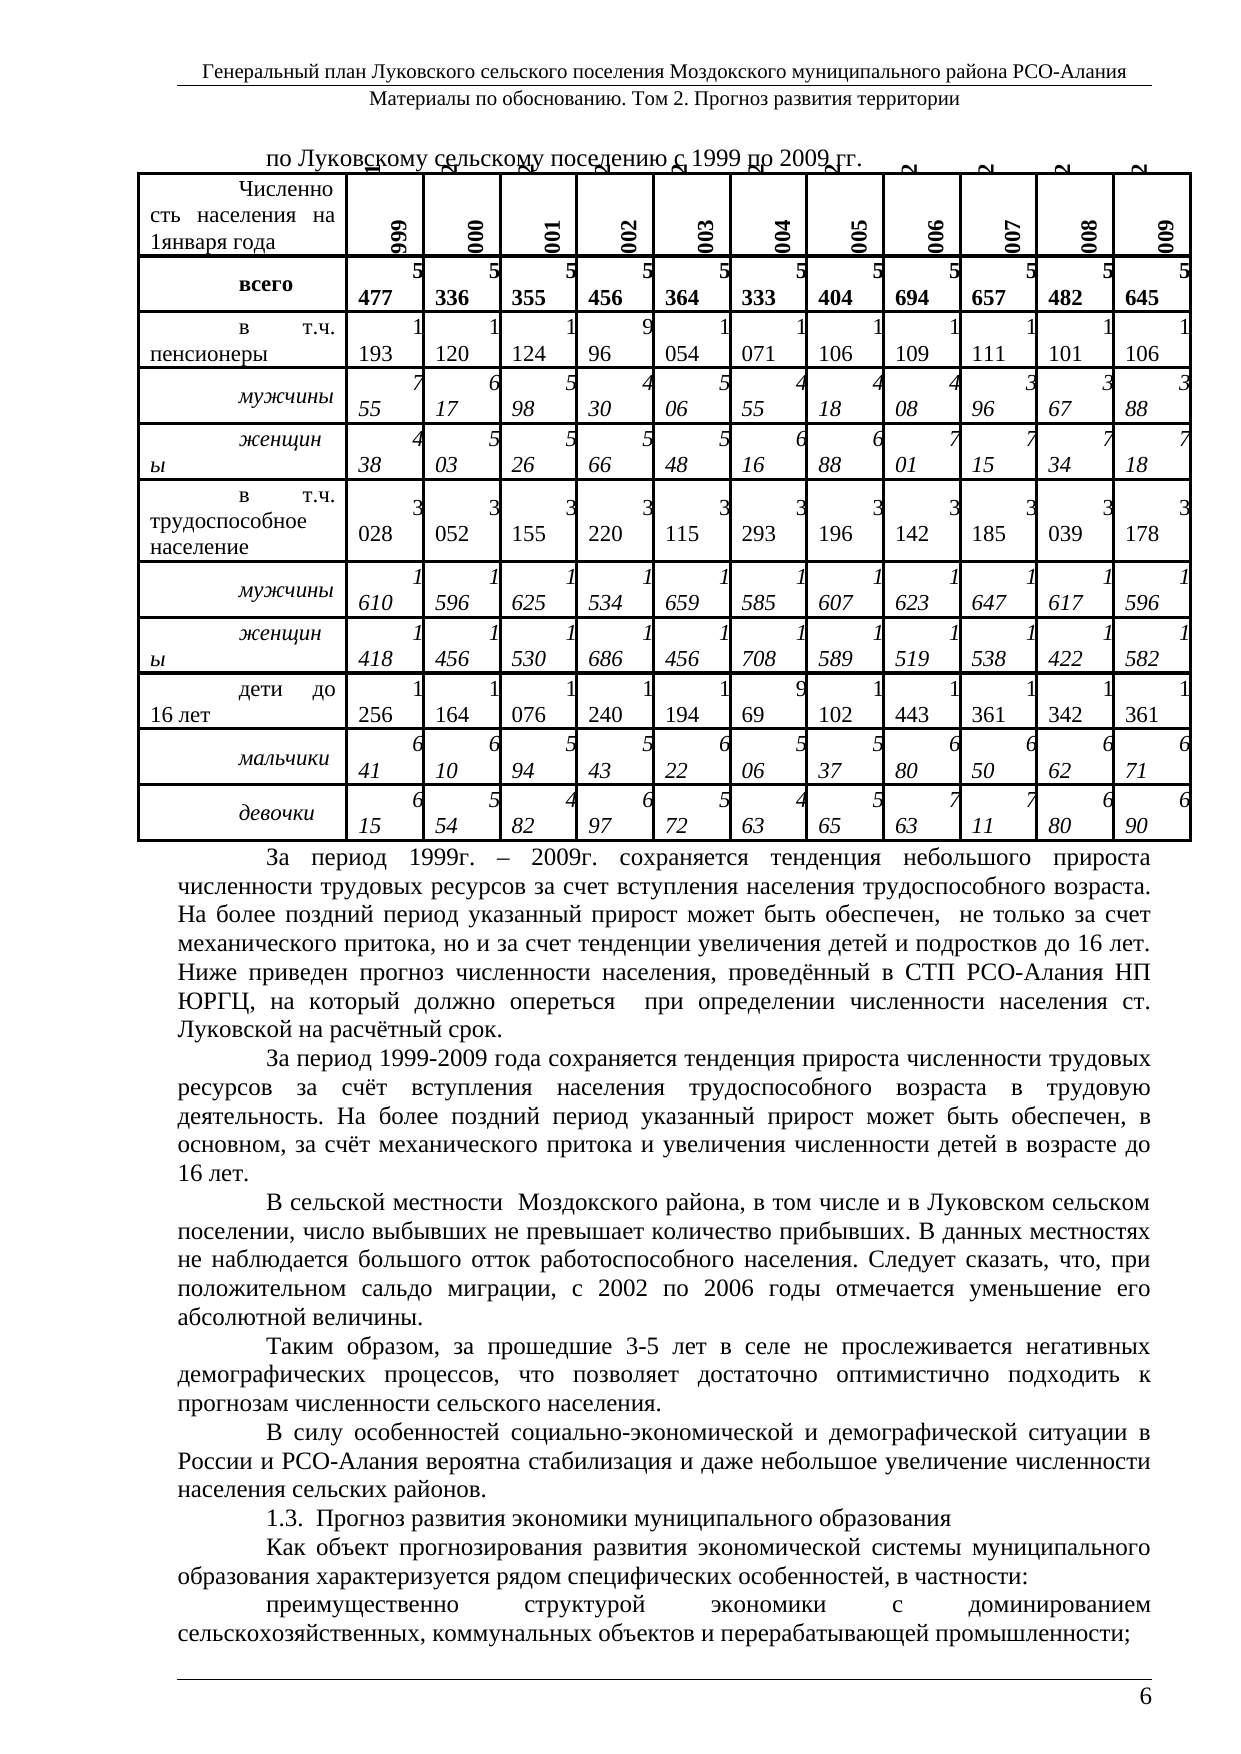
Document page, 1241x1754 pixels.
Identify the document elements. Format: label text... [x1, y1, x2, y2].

table_cell 734 [1038, 425, 1112, 478]
table_cell 430 [578, 369, 652, 422]
text преимущественно структурой экономики с доминированием сельскохозяйственных, коммунальных объектов и перерабатывающей промышленности; [177, 1589, 1152, 1647]
table_cell 755 [348, 369, 422, 422]
table_cell 1361 [962, 675, 1035, 727]
table_header 2007 [962, 175, 1035, 254]
table_cell 548 [655, 425, 729, 478]
table_cell 1106 [808, 313, 882, 366]
table_cell 641 [348, 730, 422, 783]
table_cell 5333 [732, 258, 805, 310]
table_cell 3039 [1038, 481, 1112, 560]
table_cell мужчины [140, 563, 345, 616]
table_cell 554 [425, 786, 499, 839]
table_cell 688 [808, 425, 882, 478]
table_cell 5364 [655, 258, 729, 310]
table_cell 1106 [1115, 313, 1189, 366]
table_header 2003 [655, 175, 729, 254]
table_cell 5355 [502, 258, 575, 310]
table_cell 594 [502, 730, 575, 783]
table_cell 1610 [348, 563, 422, 616]
table_cell 438 [348, 425, 422, 478]
table_cell 1607 [808, 563, 882, 616]
table_cell 1111 [962, 313, 1035, 366]
table_cell 1076 [502, 675, 575, 727]
table_cell 1456 [425, 619, 499, 671]
table_cell 388 [1115, 369, 1189, 422]
table_cell 543 [578, 730, 652, 783]
table_cell 3028 [348, 481, 422, 560]
table_header 2000 [425, 175, 499, 254]
table_cell 662 [1038, 730, 1112, 783]
table_cell 367 [1038, 369, 1112, 422]
table_cell 5657 [962, 258, 1035, 310]
table_header 2002 [578, 175, 652, 254]
table_cell 1109 [885, 313, 959, 366]
table_cell в т.ч. трудоспособное население [140, 481, 345, 560]
table_cell 1443 [885, 675, 959, 727]
table_cell 396 [962, 369, 1035, 422]
table_cell 1256 [348, 675, 422, 727]
table_cell 1120 [425, 313, 499, 366]
table_cell 1585 [732, 563, 805, 616]
table_cell 3115 [655, 481, 729, 560]
table_cell 1519 [885, 619, 959, 671]
table_cell 5694 [885, 258, 959, 310]
table_cell женщины [140, 619, 345, 671]
table_cell 715 [962, 425, 1035, 478]
table_cell 1240 [578, 675, 652, 727]
table_cell 1054 [655, 313, 729, 366]
table_cell девочки [140, 786, 345, 839]
table_cell 1589 [808, 619, 882, 671]
table_cell мужчины [140, 369, 345, 422]
table_cell 615 [348, 786, 422, 839]
table_cell 537 [808, 730, 882, 783]
table_cell 503 [425, 425, 499, 478]
table_cell 671 [1115, 730, 1189, 783]
table_cell 566 [578, 425, 652, 478]
table_cell 3185 [962, 481, 1035, 560]
table_cell 1071 [732, 313, 805, 366]
table_cell 1534 [578, 563, 652, 616]
table_cell 1422 [1038, 619, 1112, 671]
table_cell 622 [655, 730, 729, 783]
table_cell 697 [578, 786, 652, 839]
table_cell 526 [502, 425, 575, 478]
table_cell 565 [808, 786, 882, 839]
table_cell 969 [732, 675, 805, 727]
table_cell 1164 [425, 675, 499, 727]
text Таким образом, за прошедшие 3-5 лет в селе не прослеживается негативных демографических процессов, что позволяет достаточно оптимистично подходить к прогнозам численности сельского населения. [177, 1331, 1152, 1417]
table_cell 1101 [1038, 313, 1112, 366]
table_cell 616 [732, 425, 805, 478]
table_cell 418 [808, 369, 882, 422]
table_cell 506 [732, 730, 805, 783]
text В силу особенностей социально-экономической и демографической ситуации в России и РСО-Алания вероятна стабилизация и даже небольшое увеличение численности населения сельских районов. [177, 1417, 1152, 1503]
table_cell 610 [425, 730, 499, 783]
table_cell 5645 [1115, 258, 1189, 310]
table_cell 617 [425, 369, 499, 422]
table_cell 3196 [808, 481, 882, 560]
table_cell 680 [885, 730, 959, 783]
table_cell 1193 [348, 313, 422, 366]
table_cell 1582 [1115, 619, 1189, 671]
table_cell в т.ч. пенсионеры [140, 313, 345, 366]
table_cell 3293 [732, 481, 805, 560]
table_cell 650 [962, 730, 1035, 783]
table_cell дети до 16 лет [140, 675, 345, 727]
text За период 1999-2009 года сохраняется тенденция прироста численности трудовых ресурсов за счёт вступления населения трудоспособного возраста в трудовую деятельность. На более поздний период указанный прирост может быть обеспечен, в основном, за счёт механического притока и увеличения численности детей в возрасте до 16 лет. [177, 1043, 1152, 1187]
text Как объект прогнозирования развития экономической системы муниципального образования характеризуется рядом специфических особенностей, в частности: [177, 1532, 1152, 1589]
text по Луковскому сельскому поселению с 1999 по 2009 гг. [177, 143, 1152, 172]
table_cell 996 [578, 313, 652, 366]
table_cell 1530 [502, 619, 575, 671]
table_cell 598 [502, 369, 575, 422]
table_cell 1596 [1115, 563, 1189, 616]
table_cell 1102 [808, 675, 882, 727]
table_cell 1418 [348, 619, 422, 671]
table_header 2009 [1115, 175, 1189, 254]
table_cell 482 [502, 786, 575, 839]
table_cell 1342 [1038, 675, 1112, 727]
table_header 2005 [808, 175, 882, 254]
table_cell 1686 [578, 619, 652, 671]
table_cell 1538 [962, 619, 1035, 671]
table_cell 1194 [655, 675, 729, 727]
table_header 2008 [1038, 175, 1112, 254]
table_cell 1647 [962, 563, 1035, 616]
table_cell 1456 [655, 619, 729, 671]
table_cell 3155 [502, 481, 575, 560]
table_cell 1596 [425, 563, 499, 616]
table_header 2004 [732, 175, 805, 254]
table_cell 506 [655, 369, 729, 422]
table_cell 3142 [885, 481, 959, 560]
table_cell 1623 [885, 563, 959, 616]
table_header 1999 [348, 175, 422, 254]
table_cell 3052 [425, 481, 499, 560]
table_cell 3178 [1115, 481, 1189, 560]
table_cell 711 [962, 786, 1035, 839]
table_cell 3220 [578, 481, 652, 560]
table_header Численность населения на 1января года [140, 175, 345, 254]
table_cell 463 [732, 786, 805, 839]
table_header 2006 [885, 175, 959, 254]
table_cell 1659 [655, 563, 729, 616]
table_cell 5456 [578, 258, 652, 310]
table_cell женщины [140, 425, 345, 478]
table_cell 1708 [732, 619, 805, 671]
table_cell 690 [1115, 786, 1189, 839]
table_cell 572 [655, 786, 729, 839]
table_cell 455 [732, 369, 805, 422]
text 1.3. Прогноз развития экономики муниципального образования [177, 1503, 1152, 1532]
table_cell 5477 [348, 258, 422, 310]
table_cell 1617 [1038, 563, 1112, 616]
table_cell 680 [1038, 786, 1112, 839]
table_cell 701 [885, 425, 959, 478]
table_cell 763 [885, 786, 959, 839]
table_cell 718 [1115, 425, 1189, 478]
table_cell 5482 [1038, 258, 1112, 310]
table_cell 1124 [502, 313, 575, 366]
table_cell всего [140, 258, 345, 310]
table_cell 1625 [502, 563, 575, 616]
table_cell 408 [885, 369, 959, 422]
table_cell мальчики [140, 730, 345, 783]
table_header 2001 [502, 175, 575, 254]
table_cell 5336 [425, 258, 499, 310]
table_cell 5404 [808, 258, 882, 310]
text За период 1999г. – 2009г. сохраняется тенденция небольшого прироста численности трудовых ресурсов за счет вступления населения трудоспособного возраста. На более поздний период указанный прирост может быть обеспечен, не только за счет механического притока, но и за счет тенденции увеличения детей и подростков до 16 лет. Ниже приведен прогноз численности населения, проведённый в СТП РСО-Алания НП ЮРГЦ, на который должно опереться при определении численности населения ст. Луковской на расчётный срок. [177, 842, 1152, 1043]
text В сельской местности Моздокского района, в том числе и в Луковском сельском поселении, число выбывших не превышает количество прибывших. В данных местностях не наблюдается большого отток работоспособного населения. Следует сказать, что, при положительном сальдо миграции, с 2002 по 2006 годы отмечается уменьшение его абсолютной величины. [177, 1187, 1152, 1331]
table_cell 1361 [1115, 675, 1189, 727]
